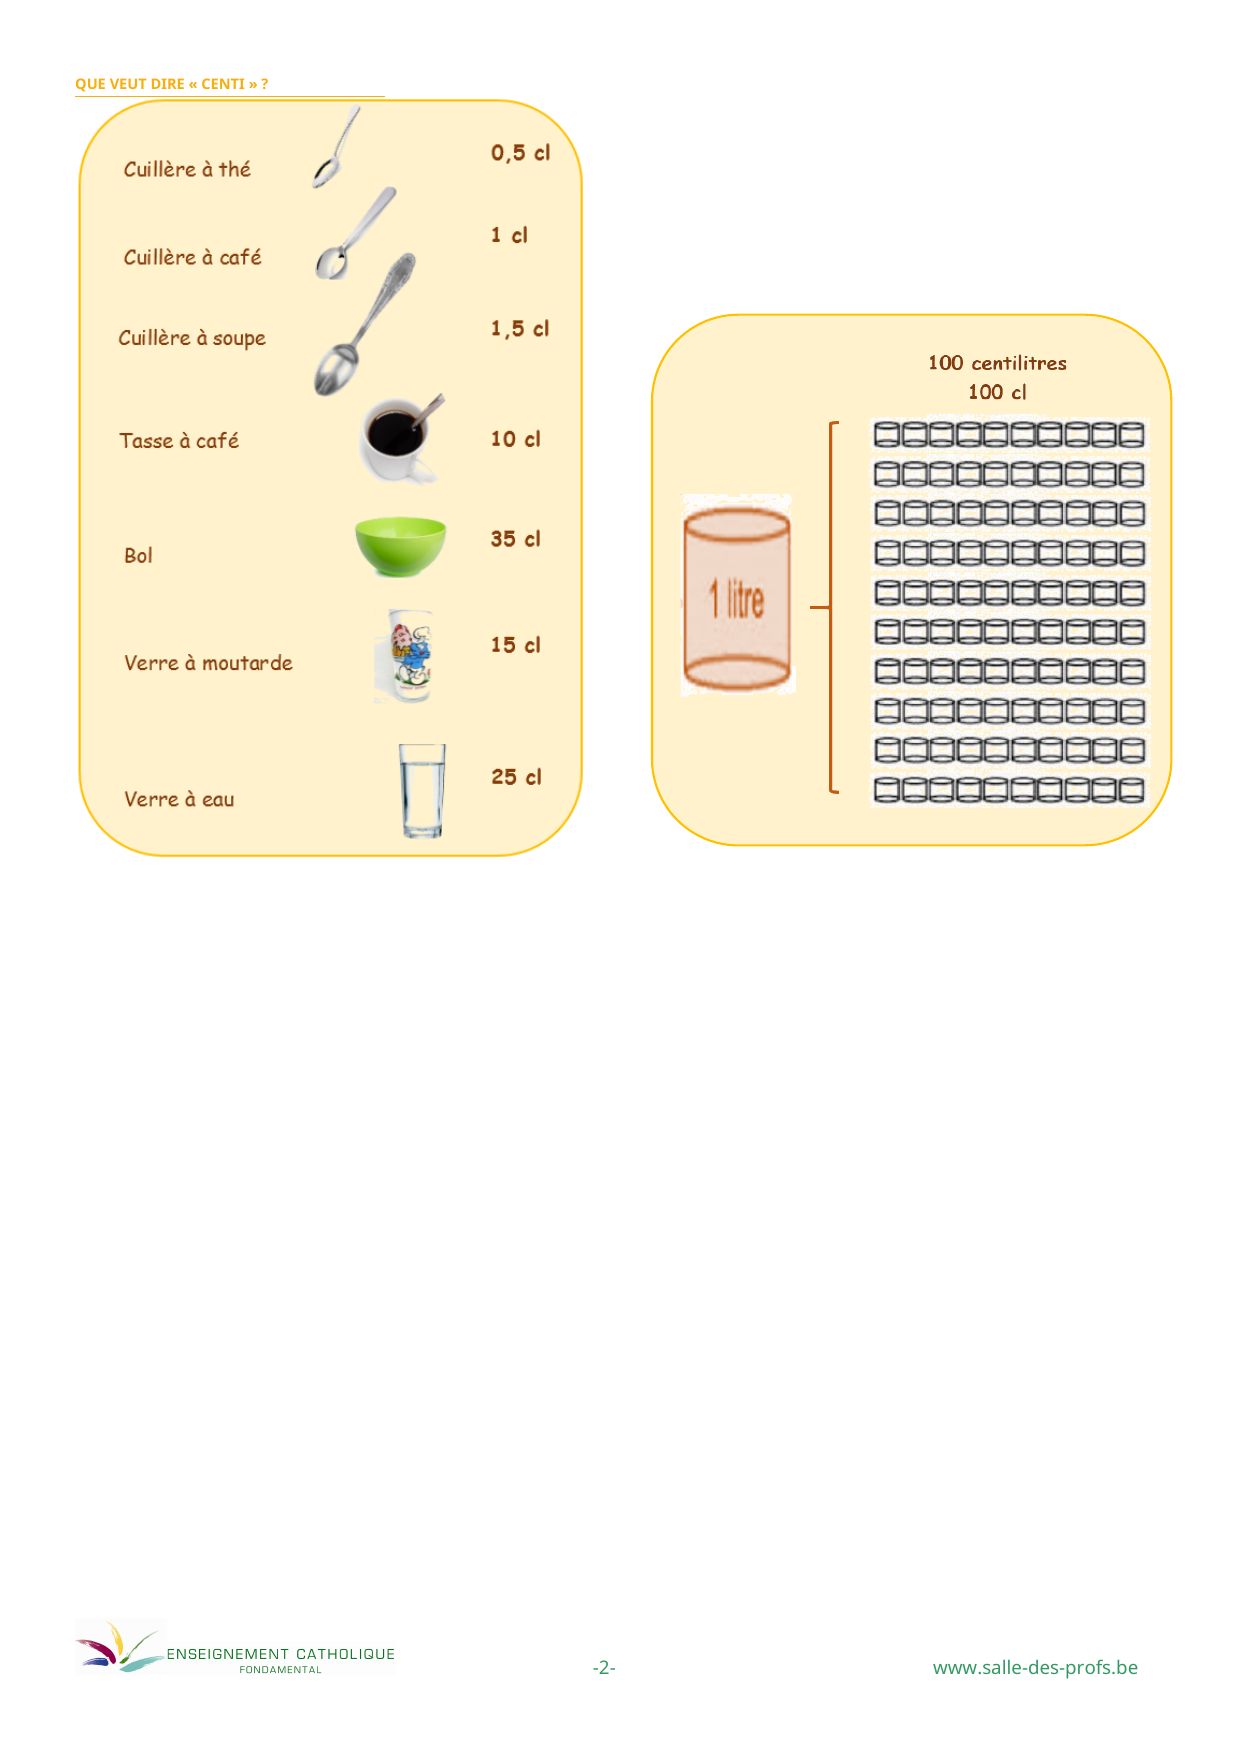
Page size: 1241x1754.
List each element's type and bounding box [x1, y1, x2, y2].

picture [75, 1618, 396, 1675]
picture [680, 349, 1152, 808]
picture [75, 96, 586, 860]
